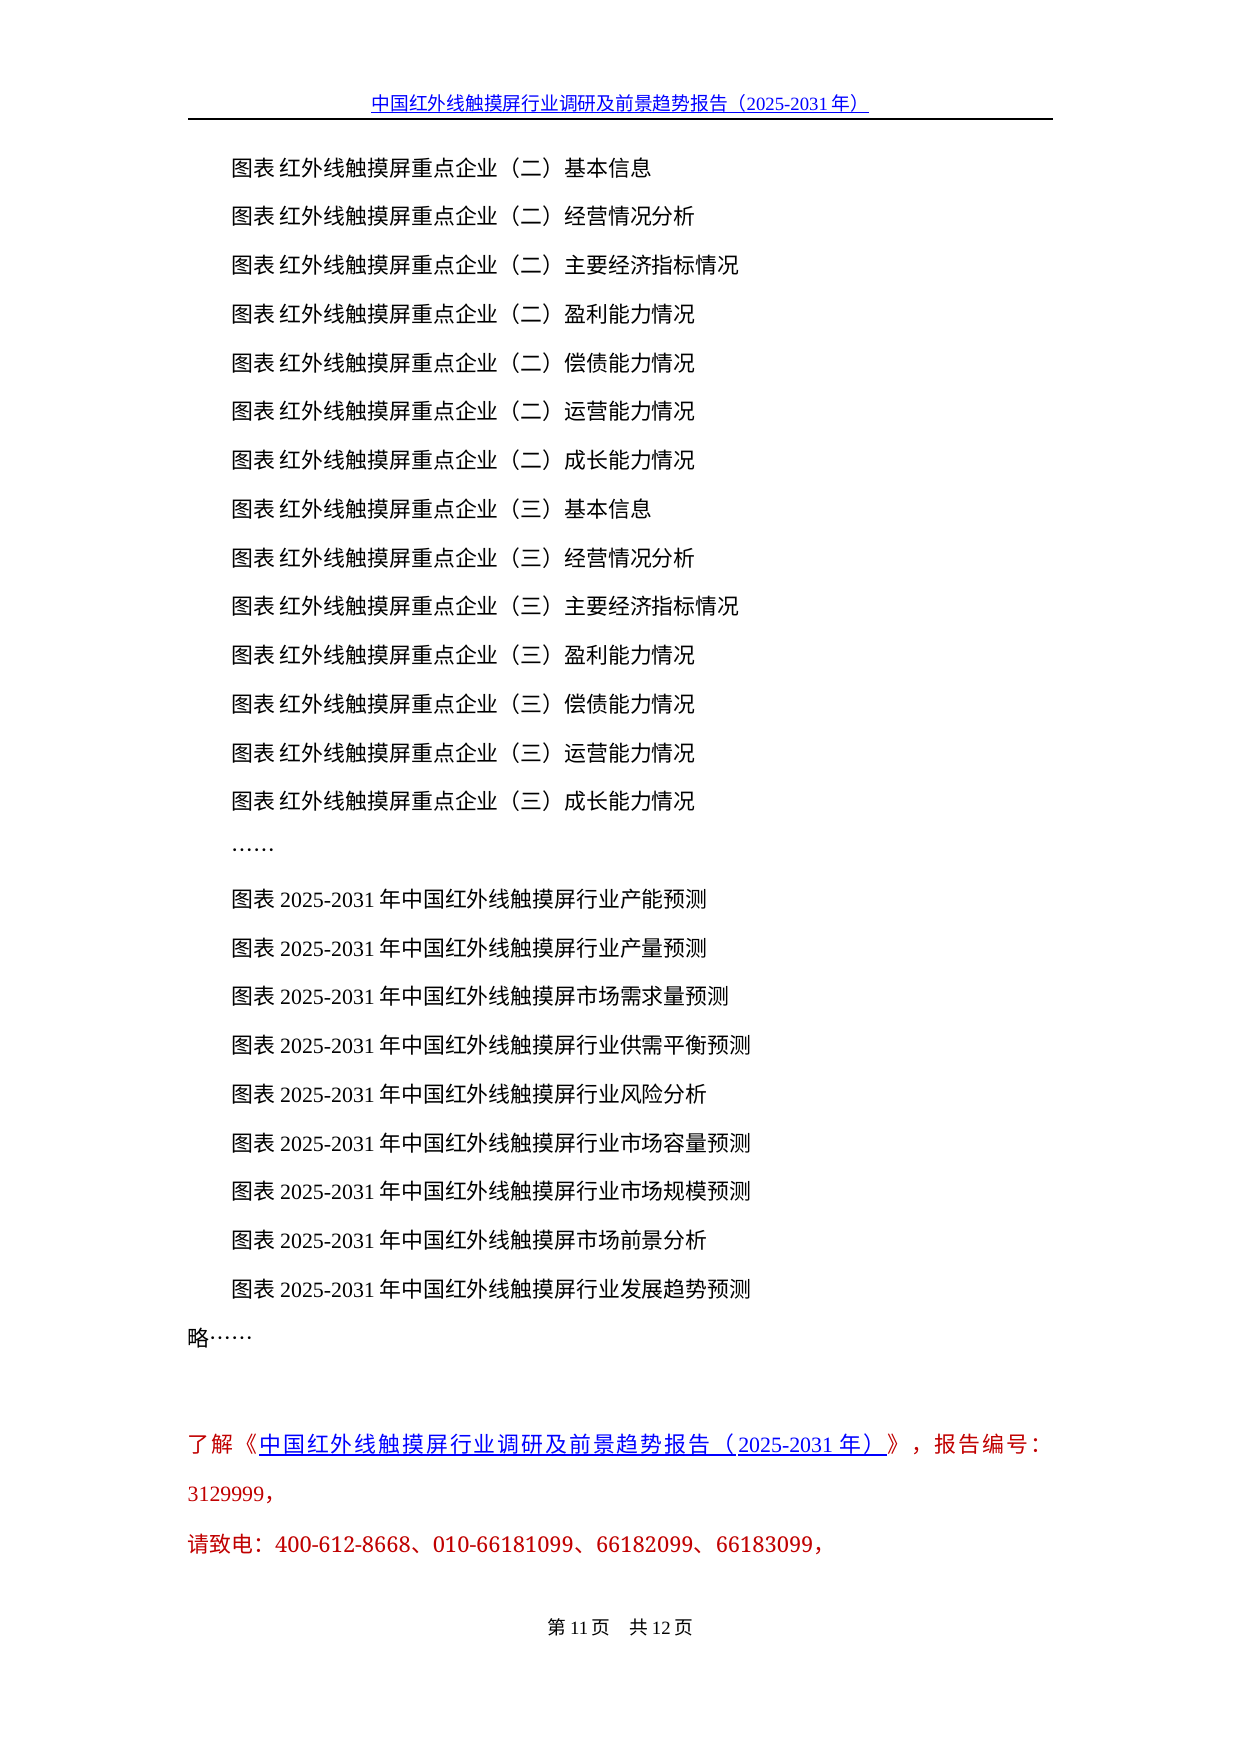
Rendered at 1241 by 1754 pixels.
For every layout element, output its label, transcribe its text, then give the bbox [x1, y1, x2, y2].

text 了解《中国红外线触摸屏行业调研及前景趋势报告（2025-2031年）》，报告编号：3129999， [187, 1427, 1053, 1508]
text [187, 150, 1053, 1353]
text 请致电：400-612-8668、010-66181099、66182099、66183099， [187, 1527, 1053, 1559]
